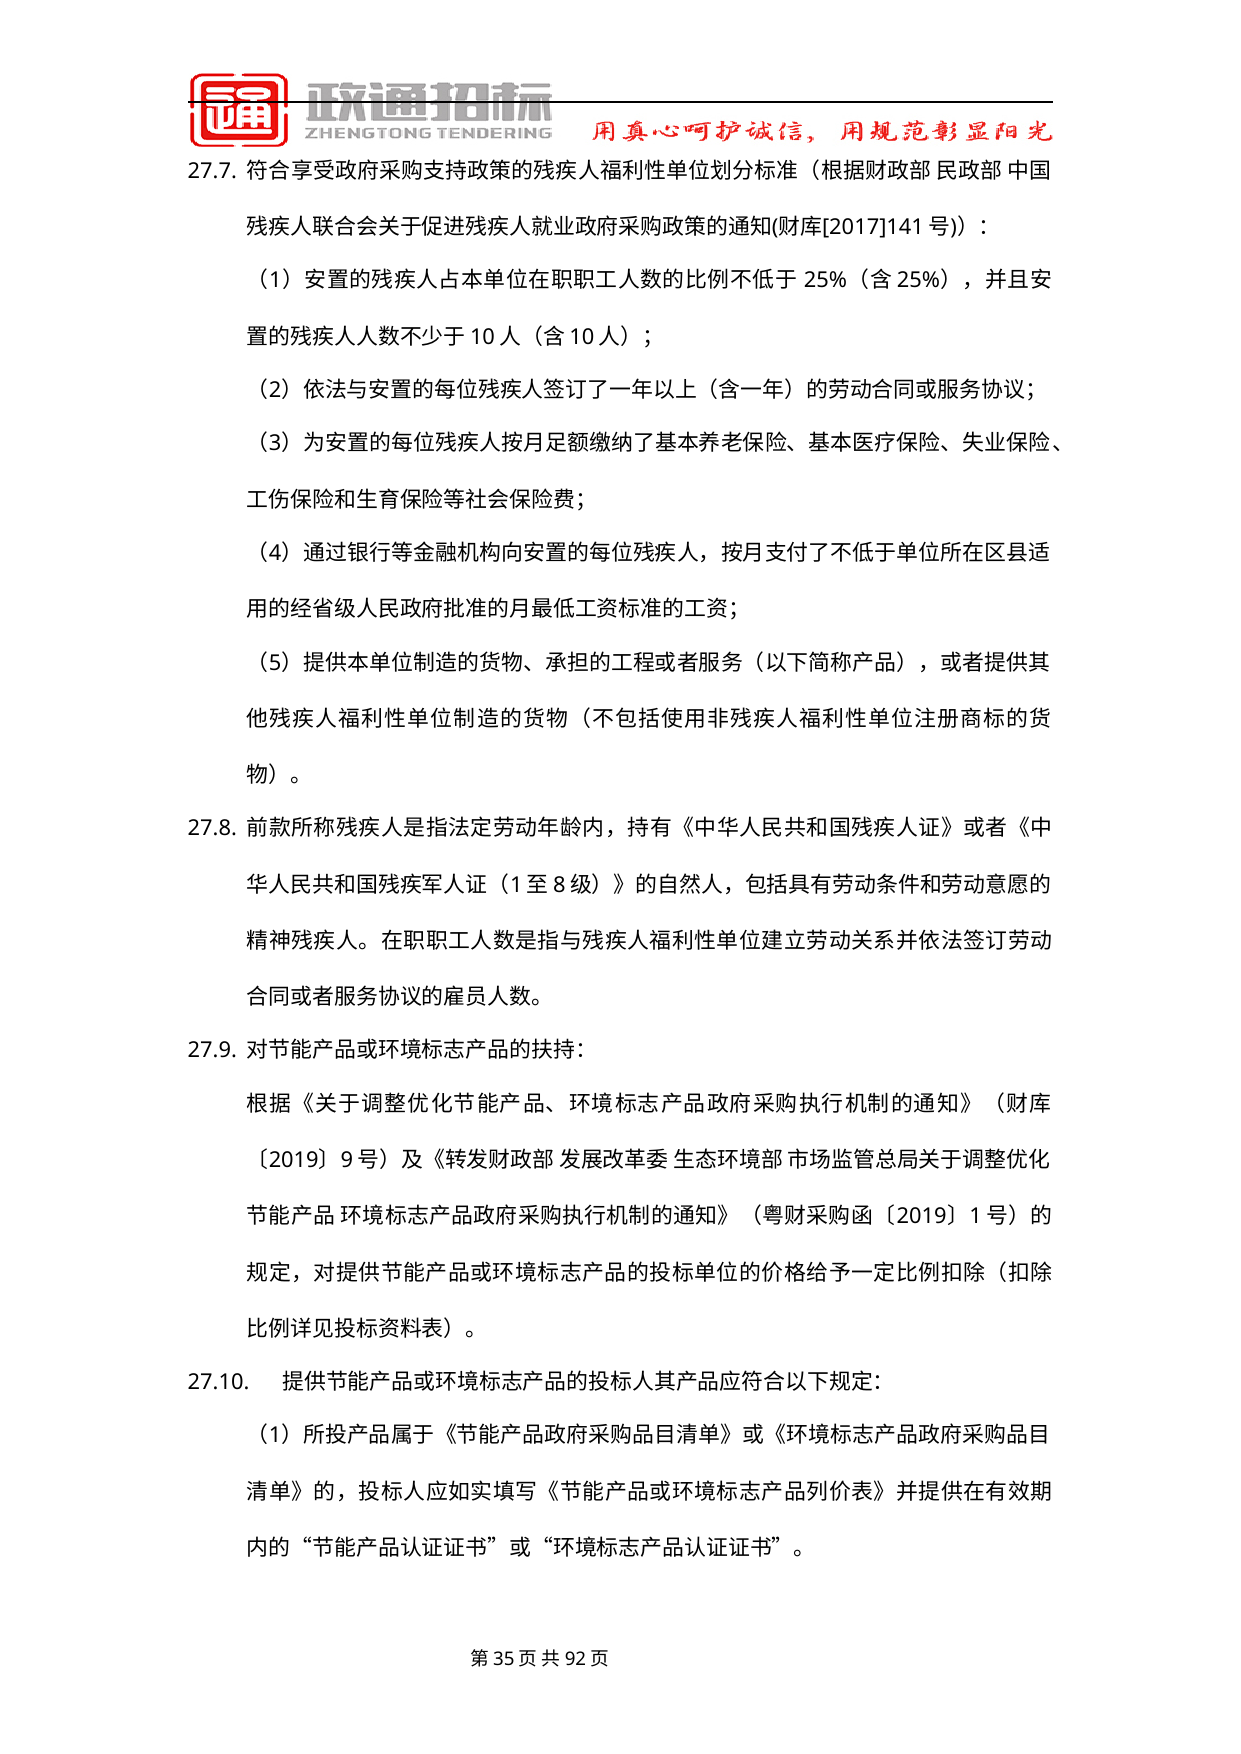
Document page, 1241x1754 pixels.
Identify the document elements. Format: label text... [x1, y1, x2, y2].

text 根据《关于调整优化节能产品、环境标志产品政府采购执行机制的通知》（财库〔2019〕9号）及《转发财政部 发展改革委 生态环境部 市场监管总局关于调整优化节能产品 环境标志产品政府采购执行机制的通知》（粤财采购函〔2019〕1号）的规定，对提供节能产品或环境标志产品的投标单位的价格给予一定比例扣除（扣除比例详见投标资料表）。 [247, 1083, 1053, 1345]
list 前款所称残疾人是指法定劳动年龄内，持有《中华人民共和国残疾人证》或者《中华人民共和国残疾军人证（1至8级）》的自然人，包括具有劳动条件和劳动意愿的精神残疾人。在职职工人数是指与残疾人福利性单位建立劳动关系并依法签订劳动合同或者服务协议的雇员人数。 [187, 807, 1053, 1014]
list 符合享受政府采购支持政策的残疾人福利性单位划分标准（根据财政部 民政部 中国残疾人联合会关于促进残疾人就业政府采购政策的通知(财库[2017]141号)）： [187, 150, 1053, 244]
picture [188, 73, 1053, 101]
picture [188, 103, 1053, 147]
list 提供节能产品或环境标志产品的投标人其产品应符合以下规定： [187, 1361, 1053, 1399]
list 所投产品属于《节能产品政府采购品目清单》或《环境标志产品政府采购品目清单》的，投标人应如实填写《节能产品或环境标志产品列价表》并提供在有效期内的“节能产品认证证书”或“环境标志产品认证证书”。 [247, 1414, 1053, 1564]
text （2）依法与安置的每位残疾人签订了一年以上（含一年）的劳动合同或服务协议； [247, 369, 1053, 407]
text （3）为安置的每位残疾人按月足额缴纳了基本养老保险、基本医疗保险、失业保险、工伤保险和生育保险等社会保险费； [247, 422, 1053, 516]
list 对节能产品或环境标志产品的扶持： [187, 1029, 1053, 1067]
text （4）通过银行等金融机构向安置的每位残疾人，按月支付了不低于单位所在区县适用的经省级人民政府批准的月最低工资标准的工资； [247, 532, 1053, 626]
text （1）安置的残疾人占本单位在职职工人数的比例不低于25%（含25%），并且安置的残疾人人数不少于10人（含10人）； [247, 259, 1053, 353]
text （5）提供本单位制造的货物、承担的工程或者服务（以下简称产品），或者提供其他残疾人福利性单位制造的货物（不包括使用非残疾人福利性单位注册商标的货物）。 [247, 642, 1053, 792]
